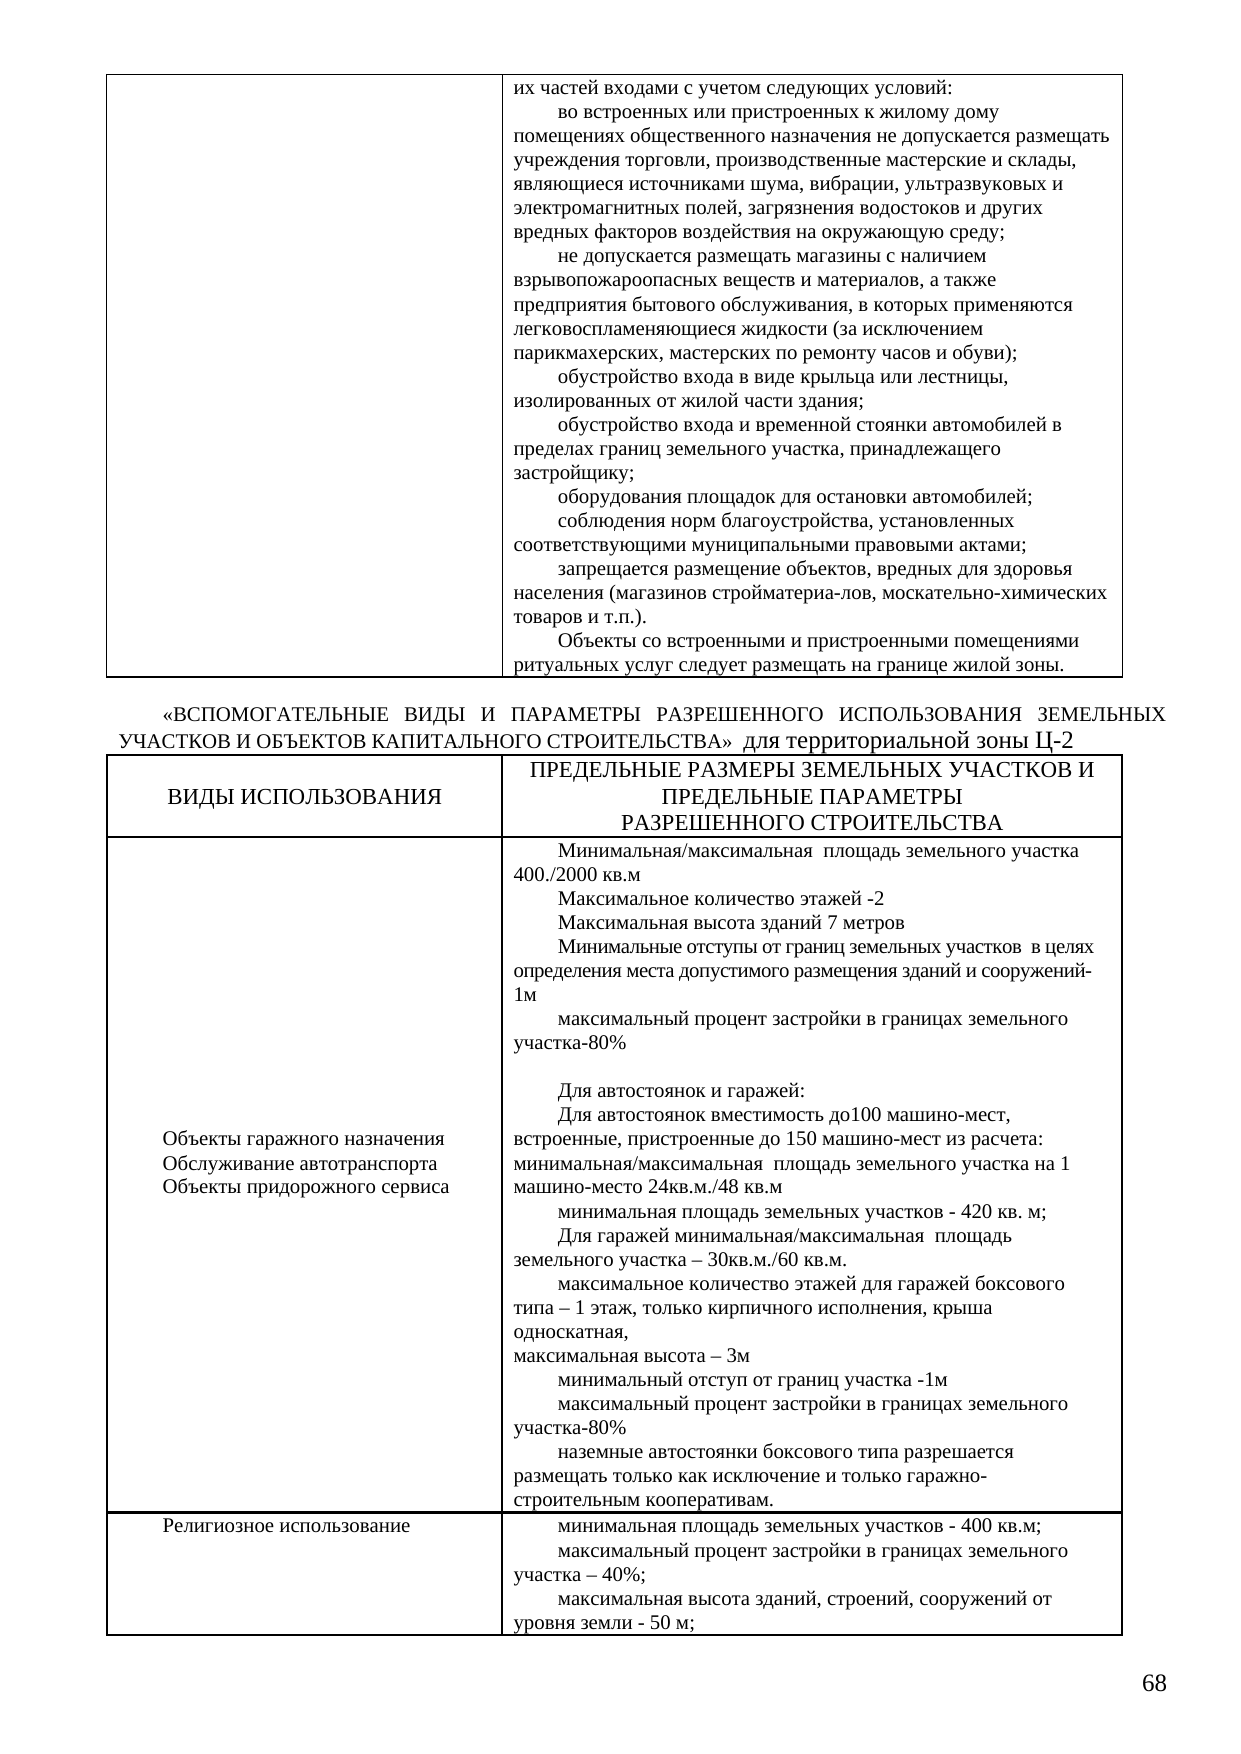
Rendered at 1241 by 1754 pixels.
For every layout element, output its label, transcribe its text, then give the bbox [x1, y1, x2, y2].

table_header ПРЕДЕЛЬНЫЕ РАЗМЕРЫ ЗЕМЕЛЬНЫХ УЧАСТКОВ И ПРЕДЕЛЬНЫЕ ПАРАМЕТРЫ РАЗРЕШЕННОГО СТРОИТЕЛЬСТВА [503, 756, 1121, 836]
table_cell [108, 1514, 501, 1634]
table_cell Объекты гаражного назначения Обслуживание автотранспорта Объекты придорожного сервиса [108, 838, 501, 1511]
text «ВСПОМОГАТЕЛЬНЫЕ ВИДЫ И ПАРАМЕТРЫ РАЗРЕШЕННОГО ИСПОЛЬЗОВАНИЯ ЗЕМЕЛЬНЫХ УЧАСТКОВ И ОБЪЕКТОВ КАПИТАЛЬНОГО СТРОИТЕЛЬСТВА» для территориальной зоны Ц-2 [118, 702, 1167, 754]
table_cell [107, 75, 502, 676]
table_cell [503, 1514, 1121, 1634]
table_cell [503, 75, 1122, 676]
table_cell Минимальная/максимальная площадь земельного участка 400./2000 кв.м Максимальное количество этажей -2 Максимальная высота зданий 7 метров Минимальные отступы от границ земельных участков в целях определения места допустимого размещения зданий и сооружений-1м максимальный процент застройки в границах земельного участка-80% Для автостоянок и гаражей: Для автостоянок вместимость до100 машино-мест, встроенные, пристроенные до 150 машино-мест из расчета: минимальная/максимальная площадь земельного участка на 1 машино-место 24кв.м./48 кв.м минимальная площадь земельных участков - 420 кв. м; Для гаражей минимальная/максимальная площадь земельного участка – 30кв.м./60 кв.м. максимальное количество этажей для гаражей боксового типа – 1 этаж, только кирпичного исполнения, крыша односкатная, максимальная высота – 3м минимальный отступ от границ участка -1м максимальный процент застройки в границах земельного участка-80% наземные автостоянки боксового типа разрешается размещать только как исключение и только гаражно-строительным кооперативам. [503, 838, 1121, 1511]
table_header ВИДЫ ИСПОЛЬЗОВАНИЯ [108, 756, 501, 836]
